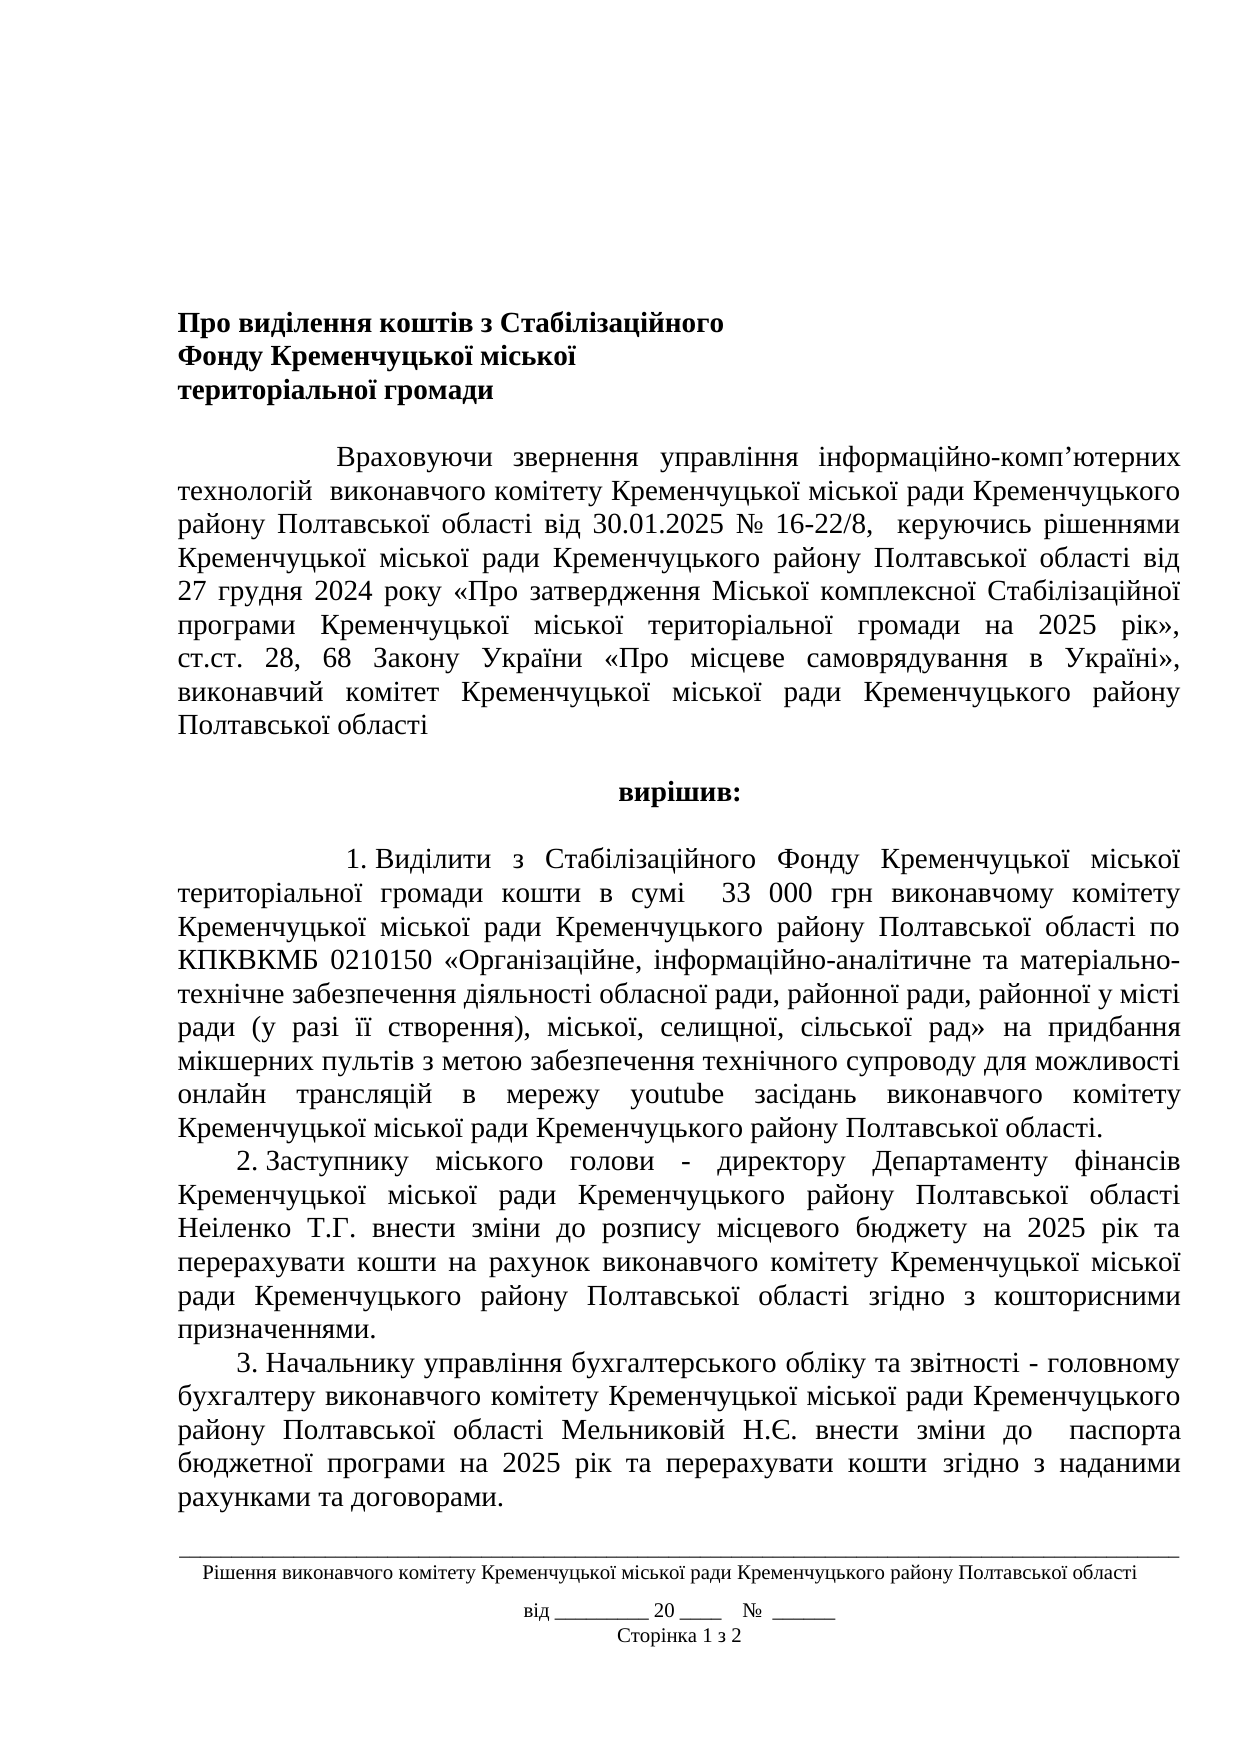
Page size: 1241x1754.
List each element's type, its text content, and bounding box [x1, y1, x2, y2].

text 3. Начальнику управління бухгалтерського обліку та звітності - головному бухгалтеру виконавчого комітету Кременчуцької міської ради Кременчуцького району Полтавської області Мельниковій Н.Є. внести зміни до паспорта бюджетної програми на 2025 рік та перерахувати кошти згідно з наданими рахунками та договорами. [177, 1345, 1181, 1512]
text Враховуючи звернення управління інформаційно-комп’ютерних технологій виконавчого комітету Кременчуцької міської ради Кременчуцького району Полтавської області від 30.01.2025 № 16-22/8, керуючись рішеннями Кременчуцької міської ради Кременчуцького району Полтавської області від 27 грудня 2024 року «Про затвердження Міської комплексної Стабілізаційної програми Кременчуцької міської територіальної громади на 2025 рік», ст.ст. 28, 68 Закону України «Про місцеве самоврядування в Україні», виконавчий комітет Кременчуцької міської ради Кременчуцького району Полтавської області [177, 439, 1181, 741]
text 1. Виділити з Стабілізаційного Фонду Кременчуцької міської територіальної громади кошти в сумі 33 000 грн виконавчому комітету Кременчуцької міської ради Кременчуцького району Полтавської області по КПКВКМБ 0210150 «Організаційне, інформаційно-аналітичне та матеріально-технічне забезпечення діяльності обласної ради, районної ради, районної у місті ради (у разі її створення), міської, селищної, сільської рад» на придбання мікшерних пультів з метою забезпечення технічного супроводу для можливості онлайн трансляцій в мережу youtube засідань виконавчого комітету Кременчуцької міської ради Кременчуцького району Полтавської області. [177, 842, 1181, 1143]
text територіальної громади [177, 372, 1183, 406]
text Фонду Кременчуцької міської [177, 338, 1183, 372]
text 2. Заступнику міського голови - директору Департаменту фінансів Кременчуцької міської ради Кременчуцького району Полтавської області Неіленко Т.Г. внести зміни до розпису місцевого бюджету на 2025 рік та перерахувати кошти на рахунок виконавчого комітету Кременчуцької міської ради Кременчуцького району Полтавської області згідно з кошторисними призначеннями. [177, 1143, 1181, 1345]
text вирішив: [177, 774, 1183, 808]
text Про виділення коштів з Стабілізаційного [177, 305, 1183, 338]
